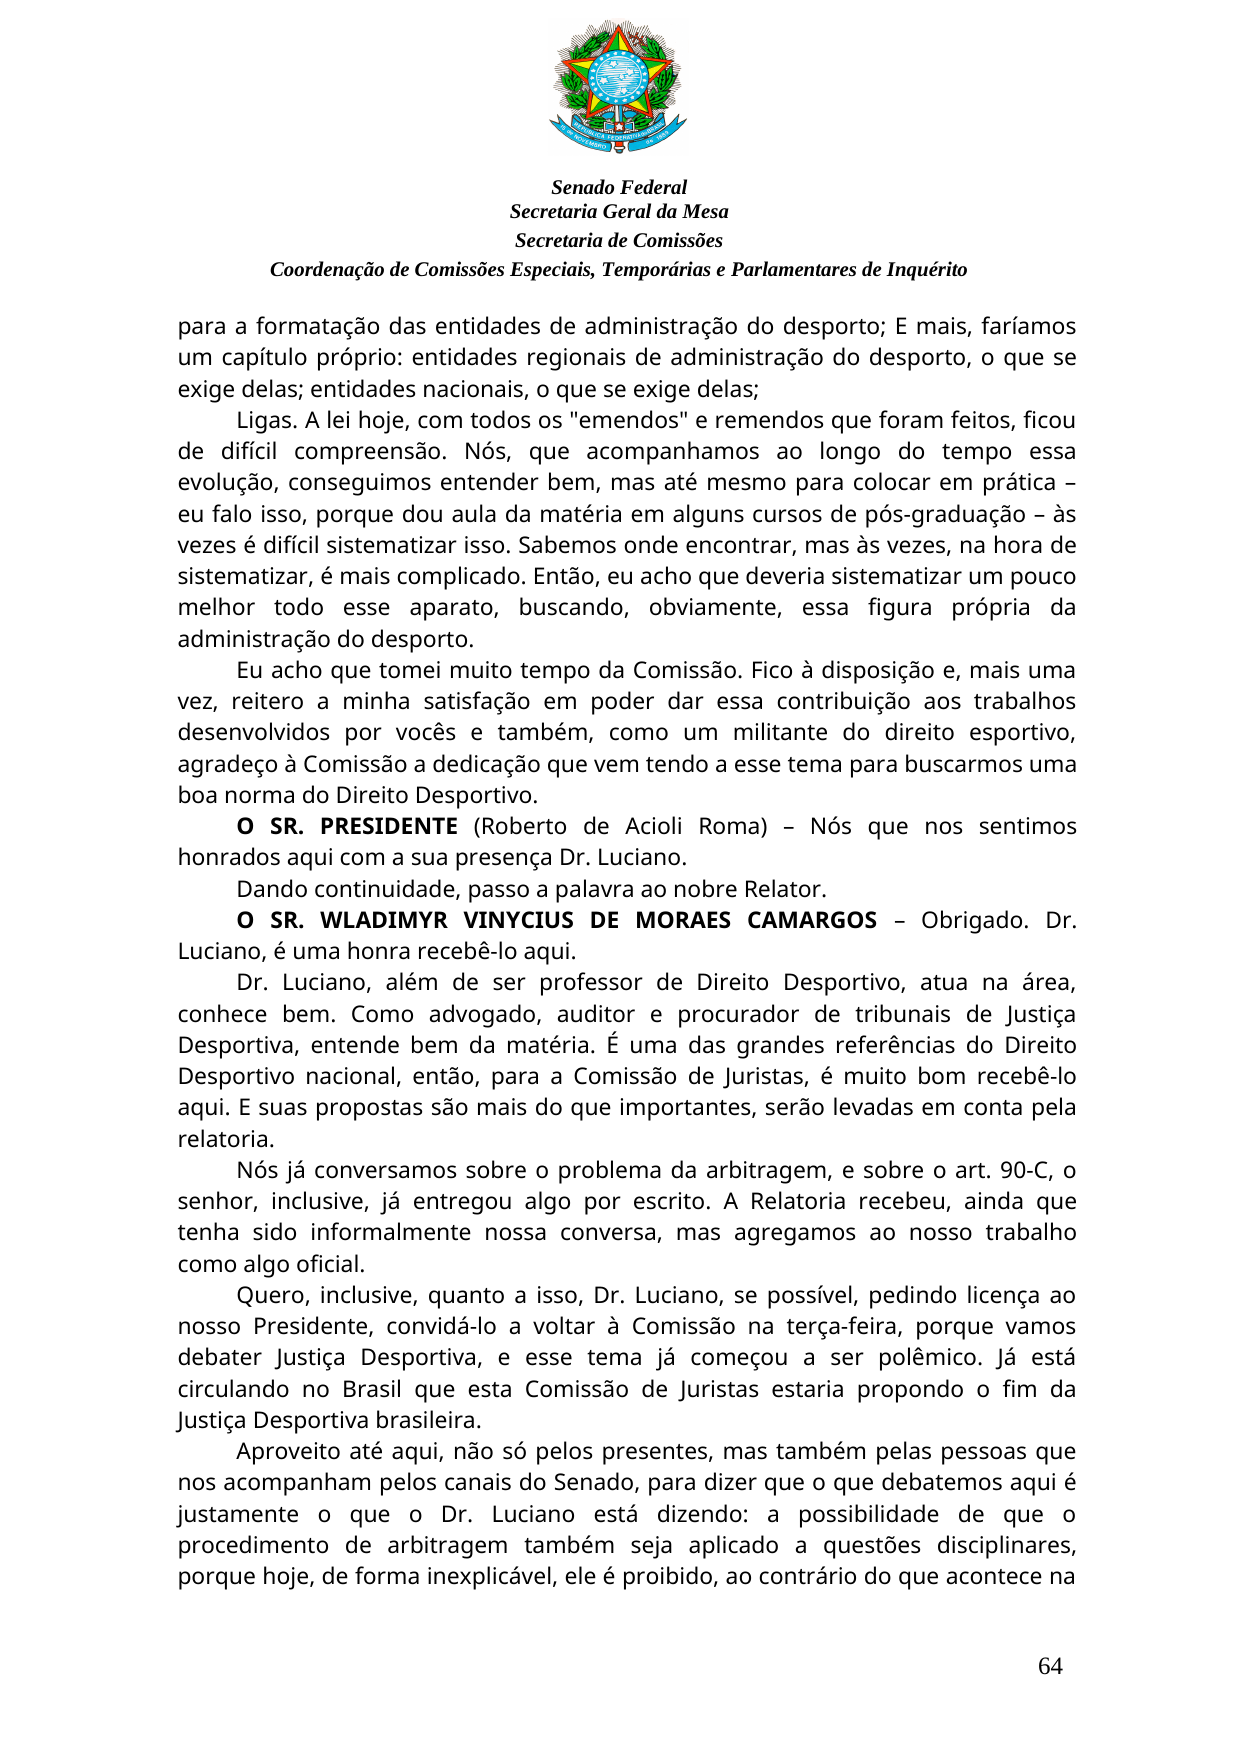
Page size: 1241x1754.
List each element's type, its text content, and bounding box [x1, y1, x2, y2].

text Dando continuidade, passo a palavra ao nobre Relator. [177, 872, 1078, 904]
text Nós já conversamos sobre o problema da arbitragem, e sobre o art. 90-C, o senhor, inclusive, já entregou algo por escrito. A Relatoria recebeu, ainda que tenha sido informalmente nossa conversa, mas agregamos ao nosso trabalho como algo oficial. [177, 1154, 1078, 1279]
text O SR. WLADIMYR VINYCIUS DE MORAES CAMARGOS – Obrigado. Dr. Luciano, é uma honra recebê-lo aqui. [177, 904, 1078, 966]
text Ligas. A lei hoje, com todos os "emendos" e remendos que foram feitos, ficou de difícil compreensão. Nós, que acompanhamos ao longo do tempo essa evolução, conseguimos entender bem, mas até mesmo para colocar em prática – eu falo isso, porque dou aula da matéria em alguns cursos de pós-graduação – às vezes é difícil sistematizar isso. Sabemos onde encontrar, mas às vezes, na hora de sistematizar, é mais complicado. Então, eu acho que deveria sistematizar um pouco melhor todo esse aparato, buscando, obviamente, essa figura própria da administração do desporto. [177, 404, 1078, 654]
picture [547, 18, 689, 156]
text Eu acho que tomei muito tempo da Comissão. Fico à disposição e, mais uma vez, reitero a minha satisfação em poder dar essa contribuição aos trabalhos desenvolvidos por vocês e também, como um militante do direito esportivo, agradeço à Comissão a dedicação que vem tendo a esse tema para buscarmos uma boa norma do Direito Desportivo. [177, 654, 1078, 810]
text Quero, inclusive, quanto a isso, Dr. Luciano, se possível, pedindo licença ao nosso Presidente, convidá-lo a voltar à Comissão na terça-feira, porque vamos debater Justiça Desportiva, e esse tema já começou a ser polêmico. Já está circulando no Brasil que esta Comissão de Juristas estaria propondo o fim da Justiça Desportiva brasileira. [177, 1279, 1078, 1435]
text O SR. PRESIDENTE (Roberto de Acioli Roma) – Nós que nos sentimos honrados aqui com a sua presença Dr. Luciano. [177, 810, 1078, 872]
text Dr. Luciano, além de ser professor de Direito Desportivo, atua na área, conhece bem. Como advogado, auditor e procurador de tribunais de Justiça Desportiva, entende bem da matéria. É uma das grandes referências do Direito Desportivo nacional, então, para a Comissão de Juristas, é muito bom recebê-lo aqui. E suas propostas são mais do que importantes, serão levadas em conta pela relatoria. [177, 966, 1078, 1154]
